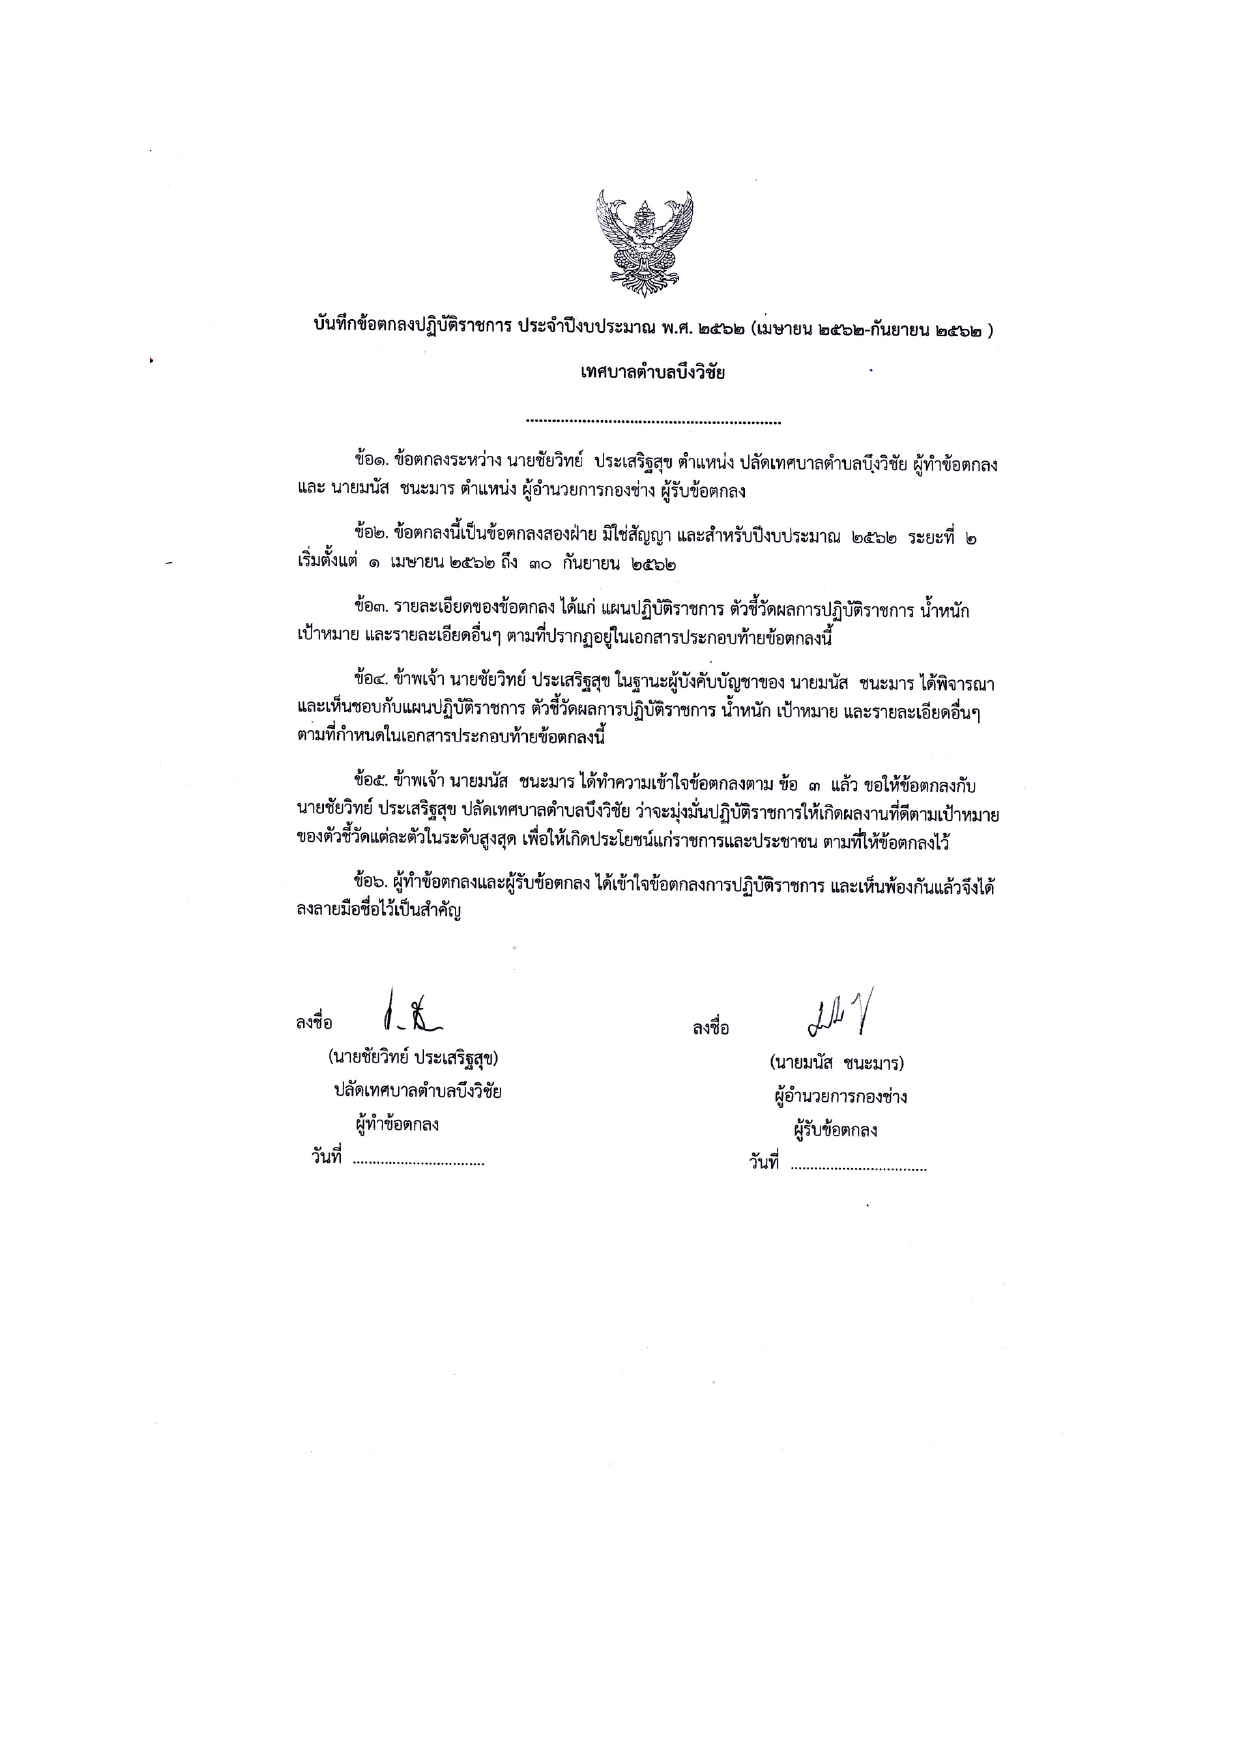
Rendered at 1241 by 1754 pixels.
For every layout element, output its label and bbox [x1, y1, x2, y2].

picture [150, 150, 1091, 1481]
